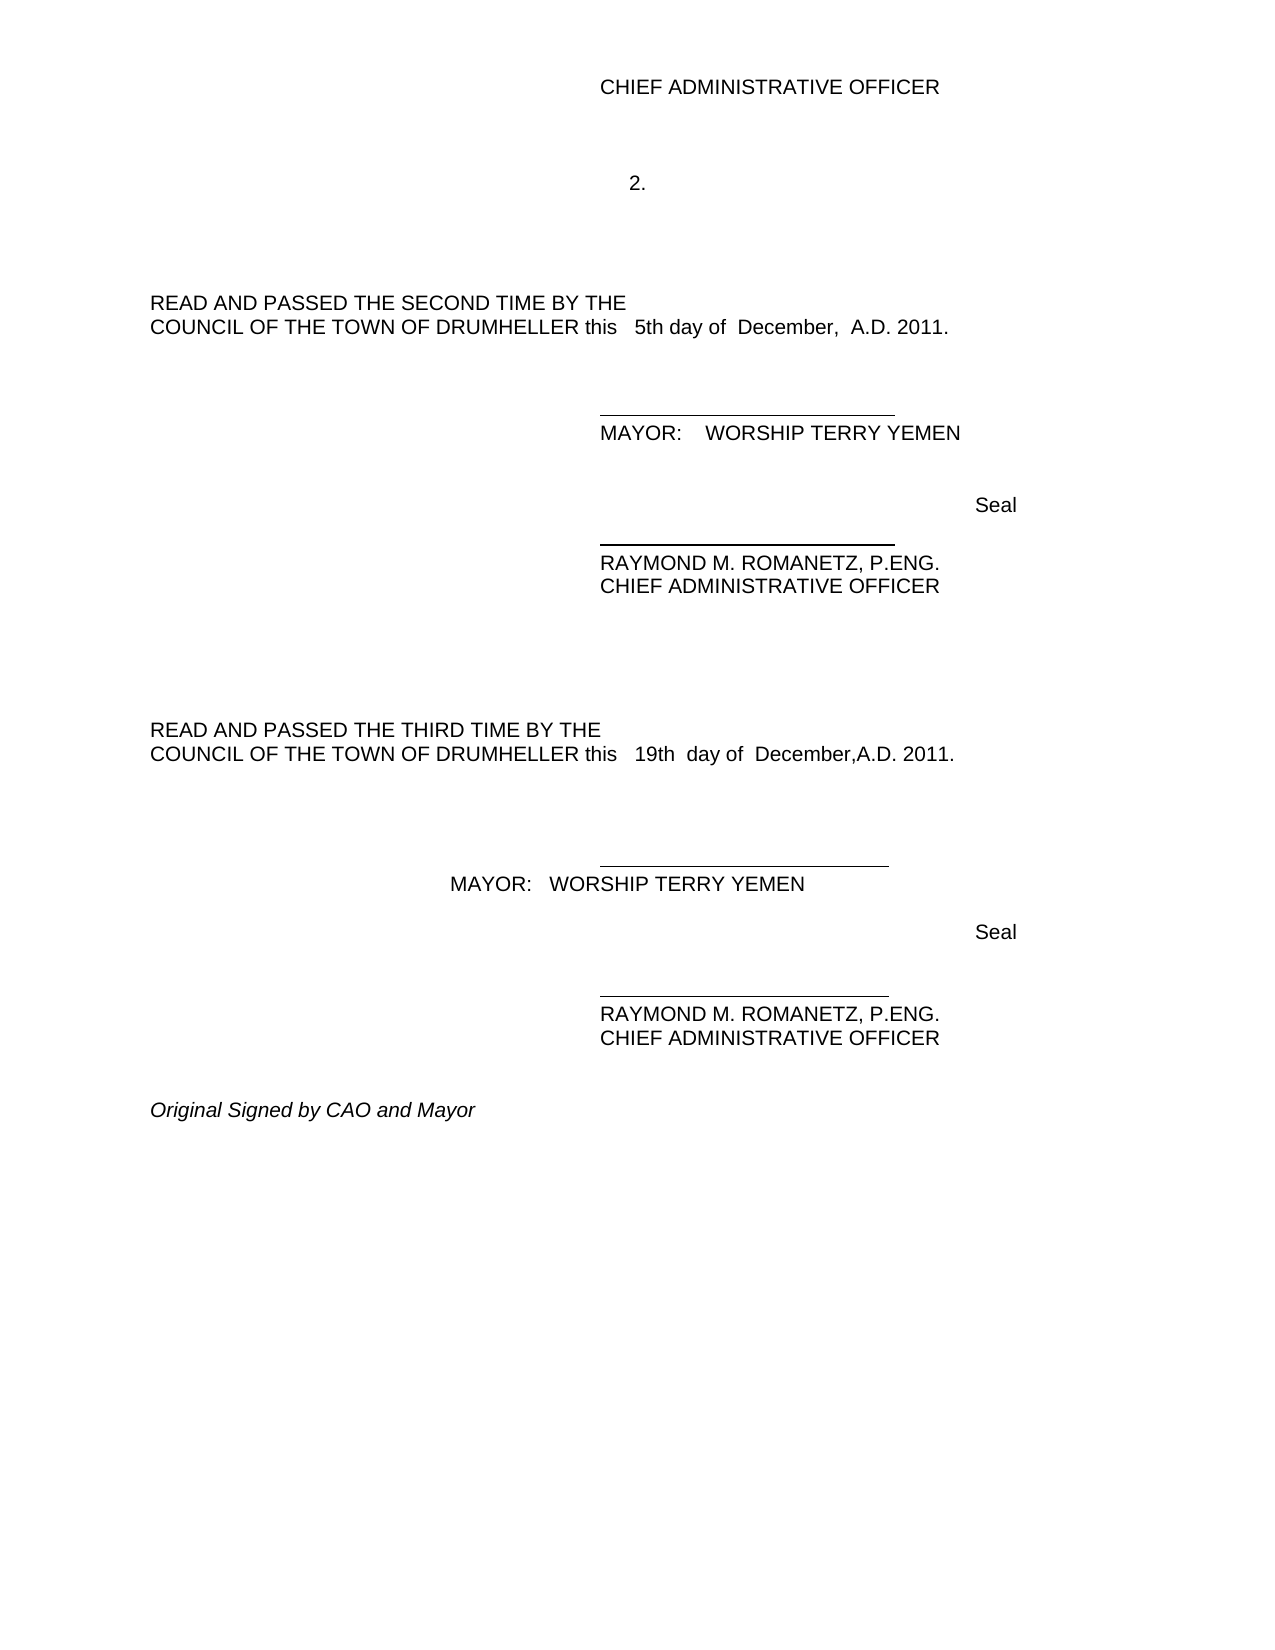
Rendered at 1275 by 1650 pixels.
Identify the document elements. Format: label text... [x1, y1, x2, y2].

text MAYOR: WORSHIP TERRY YEMEN [150, 838, 1125, 896]
text CHIEF ADMINISTRATIVE OFFICER [150, 75, 1125, 99]
text Original Signed by CAO and Mayor [150, 1098, 1125, 1122]
text 2. [150, 171, 1125, 195]
text COUNCIL OF THE TOWN OF DRUMHELLER this 19th day of December,A.D. 2011. [150, 742, 1125, 766]
text Seal [150, 920, 1125, 944]
text READ AND PASSED THE SECOND TIME BY THE [150, 291, 1125, 314]
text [150, 314, 1125, 338]
text MAYOR: WORSHIP TERRY YEMEN [150, 421, 1125, 444]
text Seal [150, 492, 1125, 516]
text CHIEF ADMINISTRATIVE OFFICER [150, 1026, 1125, 1050]
text READ AND PASSED THE THIRD TIME BY THE [150, 718, 1125, 742]
text CHIEF ADMINISTRATIVE OFFICER [150, 574, 1125, 598]
text RAYMOND M. ROMANETZ, P.ENG. [150, 550, 1125, 574]
text RAYMOND M. ROMANETZ, P.ENG. [150, 1002, 1125, 1026]
